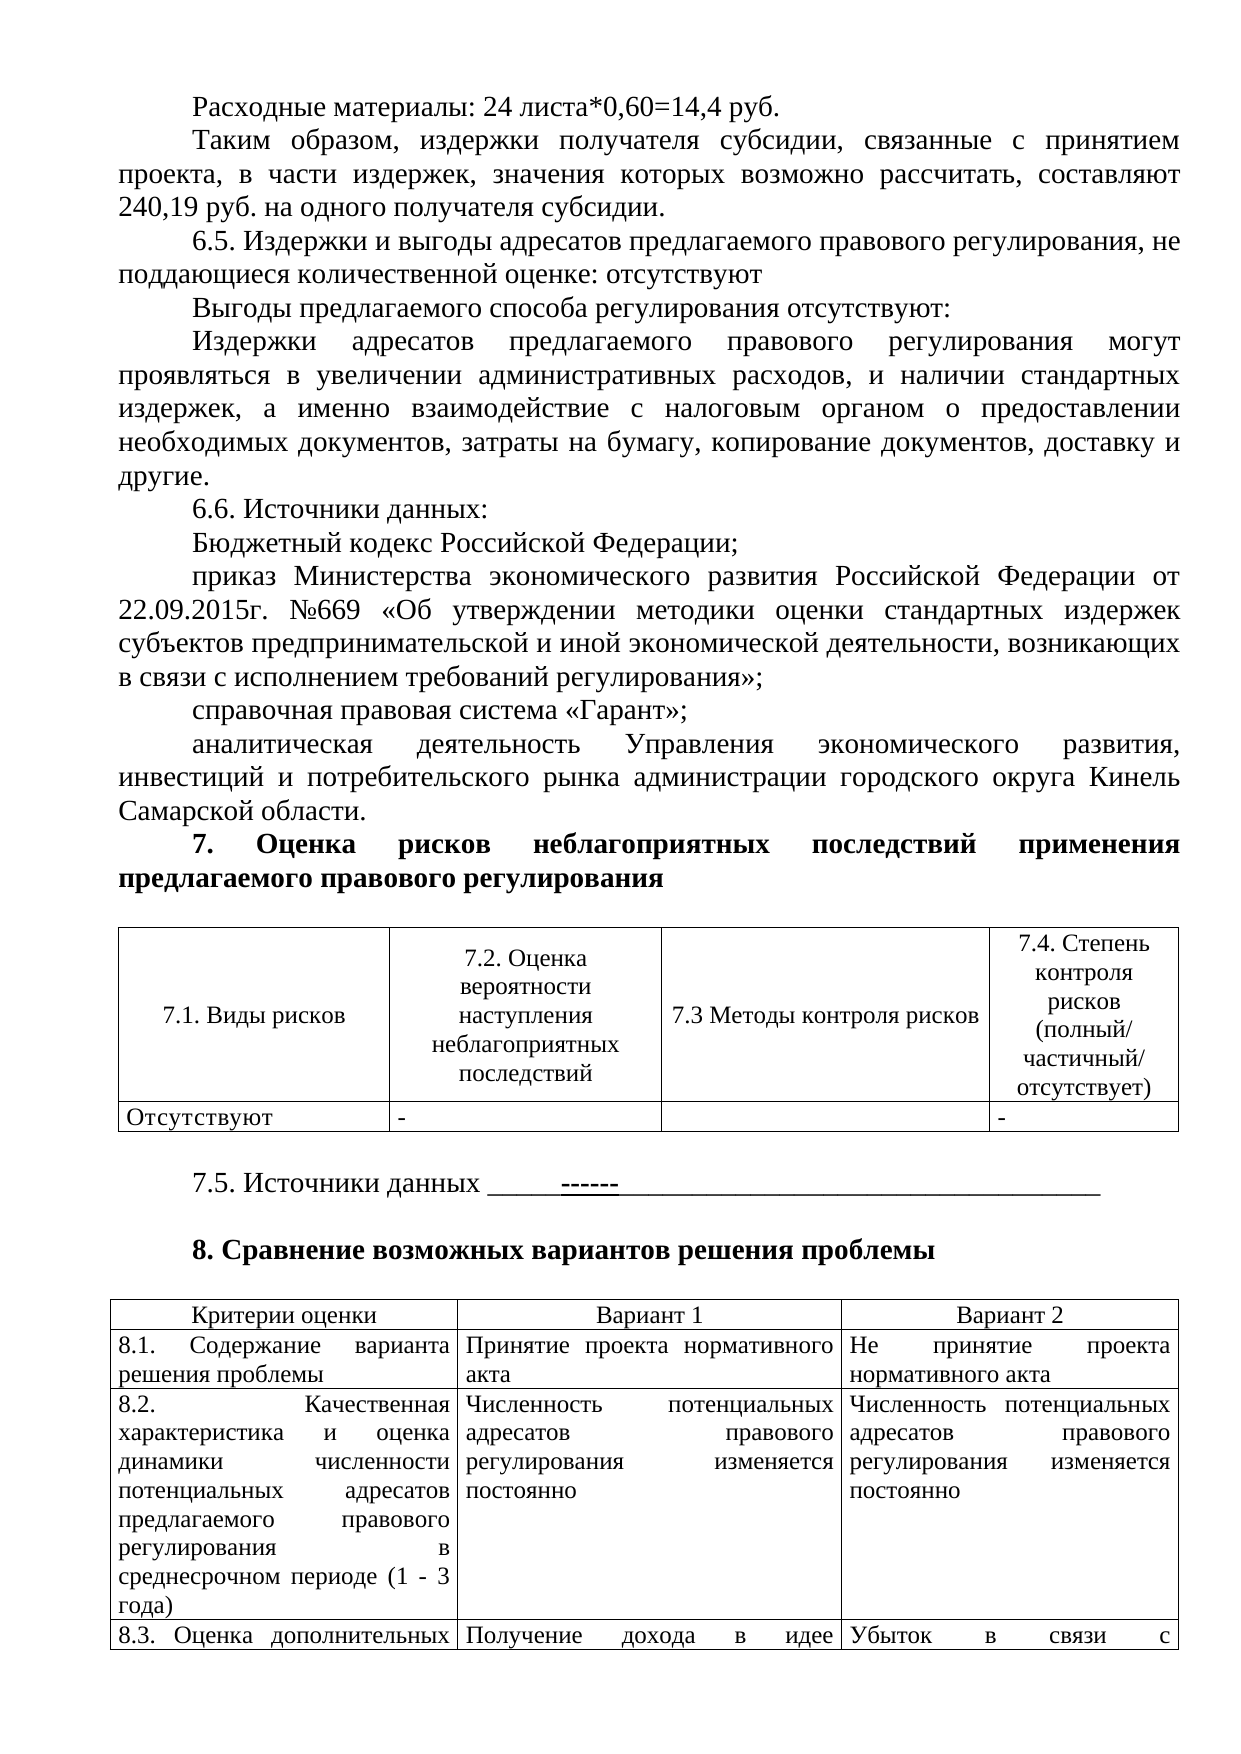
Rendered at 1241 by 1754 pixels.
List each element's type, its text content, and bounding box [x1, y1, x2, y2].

table_cell Численность потенциальных адресатов правового регулирования изменяется постоянно [458, 1389, 841, 1619]
text справочная правовая система «Гарант»; [118, 692, 1181, 726]
table_header 7.4. Степень контроля рисков (полный/ частичный/ отсутствует) [990, 928, 1178, 1101]
table_header 7.2. Оценка вероятности наступления неблагоприятных последствий [390, 928, 661, 1101]
text аналитическая деятельность Управления экономического развития, инвестиций и потребительского рынка администрации городского округа Кинель Самарской области. [118, 726, 1181, 827]
table_cell - [990, 1102, 1178, 1131]
text Бюджетный кодекс Российской Федерации; [118, 525, 1181, 558]
text 7.5. Источники данных _____------_________________________________ [118, 1165, 1181, 1199]
table_cell 8.2. Качественная характеристика и оценка динамики численности потенциальных адресатов предлагаемого правового регулирования в среднесрочном периоде (1 - 3 года) [111, 1389, 457, 1619]
table_cell 8.1. Содержание варианта решения проблемы [111, 1330, 457, 1388]
text 7. Оценка рисков неблагоприятных последствий применения предлагаемого правового регулирования [118, 827, 1181, 894]
text приказ Министерства экономического развития Российской Федерации от 22.09.2015г. №669 «Об утверждении методики оценки стандартных издержек субъектов предпринимательской и иной экономической деятельности, возникающих в связи с исполнением требований регулирования»; [118, 558, 1181, 692]
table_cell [458, 1620, 841, 1648]
text Таким образом, издержки получателя субсидии, связанные с принятием проекта, в части издержек, значения которых возможно рассчитать, составляют 240,19 руб. на одного получателя субсидии. [118, 122, 1181, 223]
table_header 7.3 Методы контроля рисков [662, 928, 989, 1101]
table_cell Численность потенциальных адресатов правового регулирования изменяется постоянно [842, 1389, 1178, 1619]
text 6.6. Источники данных: [118, 491, 1181, 525]
text Издержки адресатов предлагаемого правового регулирования могут проявляться в увеличении административных расходов, и наличии стандартных издержек, а именно взаимодействие с налоговым органом о предоставлении необходимых документов, затраты на бумагу, копирование документов, доставку и другие. [118, 323, 1181, 491]
text 8. Сравнение возможных вариантов решения проблемы [118, 1232, 1181, 1266]
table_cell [111, 1620, 457, 1648]
table_header Вариант 1 [458, 1300, 841, 1329]
table_header 7.1. Виды рисков [119, 928, 389, 1101]
text Расходные материалы: 24 листа*0,60=14,4 руб. [118, 89, 1181, 122]
table_cell Принятие проекта нормативного акта [458, 1330, 841, 1388]
text 6.5. Издержки и выгоды адресатов предлагаемого правового регулирования, не поддающиеся количественной оценке: отсутствуют [118, 223, 1181, 290]
table_header Вариант 2 [842, 1300, 1178, 1329]
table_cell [842, 1620, 1178, 1648]
table_header Критерии оценки [111, 1300, 457, 1329]
table_cell Отсутствуют [119, 1102, 389, 1131]
table_cell - [390, 1102, 661, 1131]
table_cell Не принятие проекта нормативного акта [842, 1330, 1178, 1388]
text Выгоды предлагаемого способа регулирования отсутствуют: [118, 290, 1181, 323]
table_cell [662, 1102, 989, 1131]
